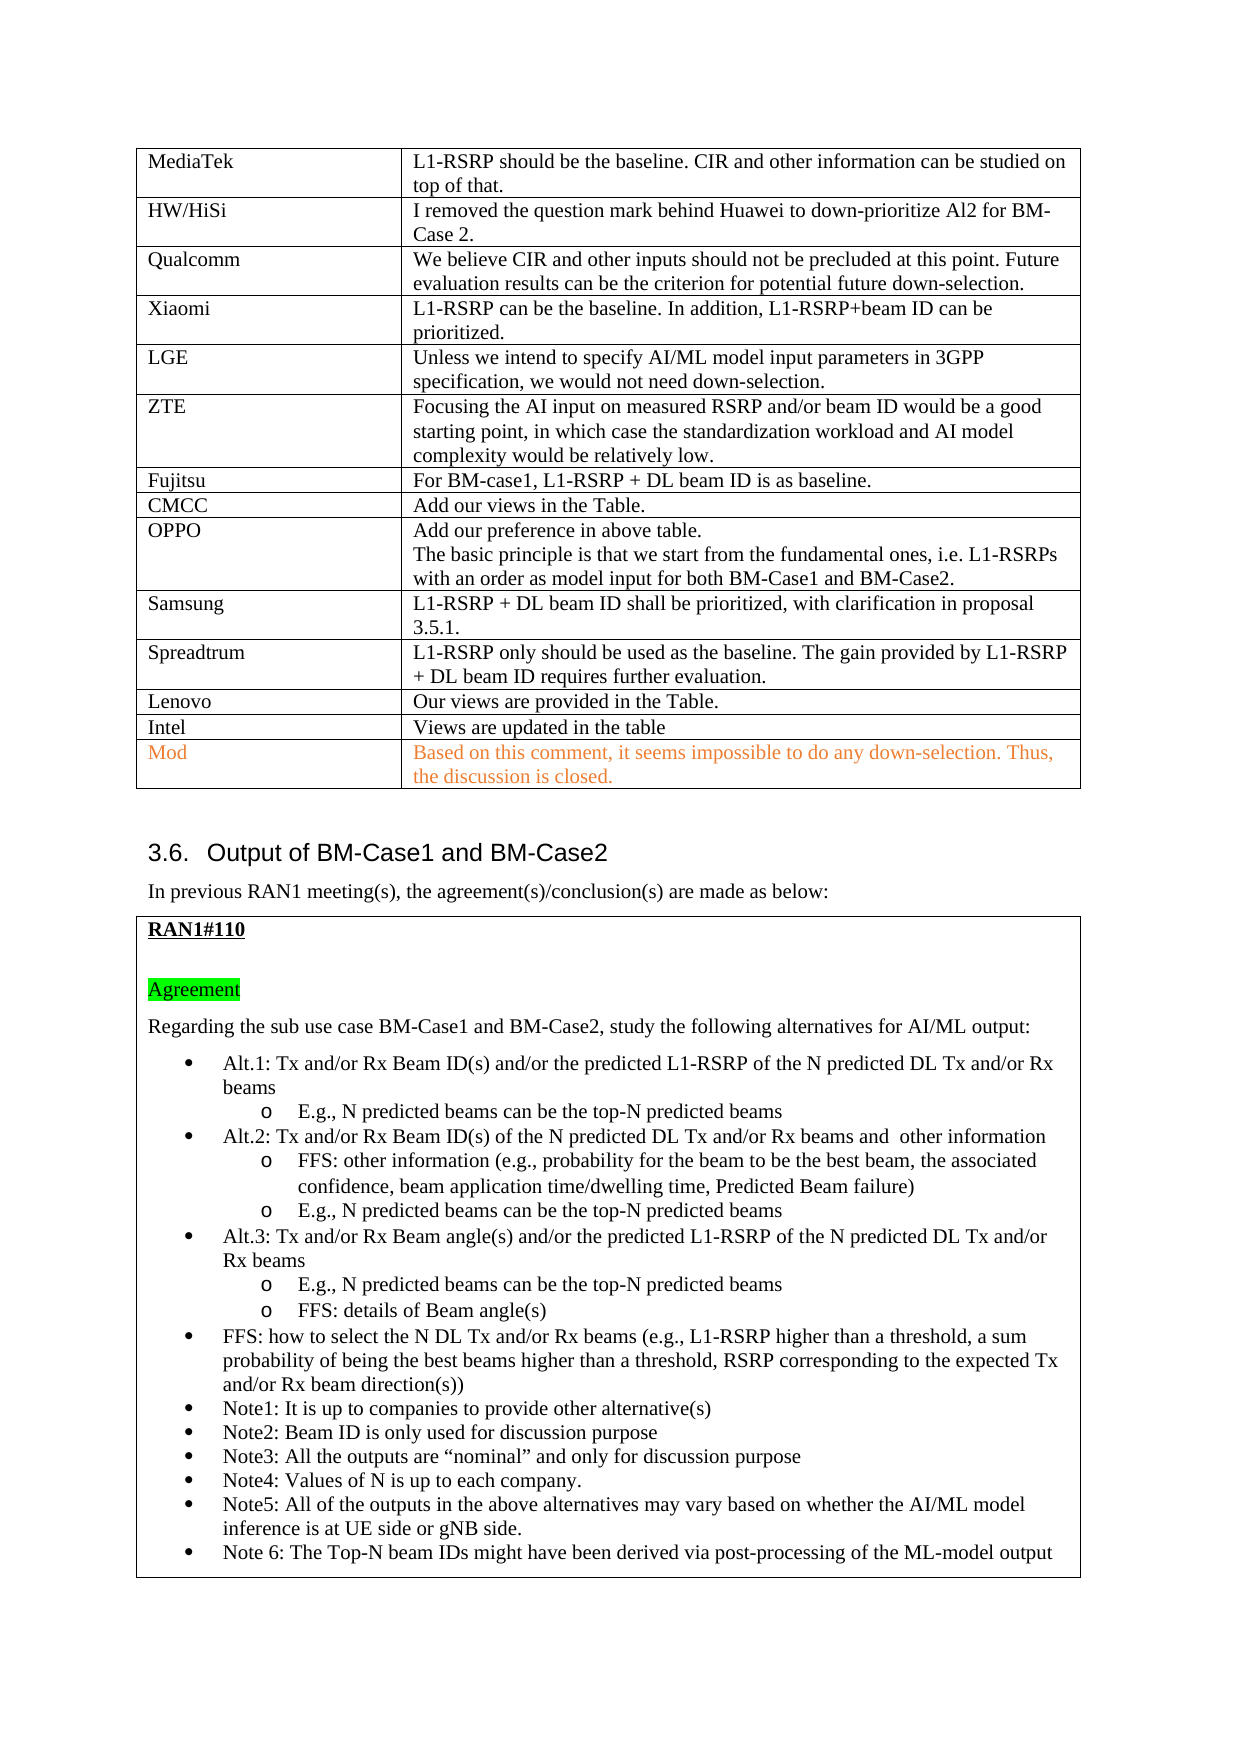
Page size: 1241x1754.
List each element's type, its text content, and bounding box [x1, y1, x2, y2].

subtitle Output of BM-Case1 and BM-Case2 [148, 838, 1093, 867]
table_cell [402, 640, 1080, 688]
table_cell HW/HiSi [137, 198, 401, 246]
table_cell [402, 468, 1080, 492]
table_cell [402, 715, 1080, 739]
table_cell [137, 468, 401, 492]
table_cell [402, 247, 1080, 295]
table_cell I removed the question mark behind Huawei to down-prioritize Al2 for BM-Case 2. [402, 198, 1080, 246]
text In previous RAN1 meeting(s), the agreement(s)/conclusion(s) are made as below: [148, 879, 1093, 903]
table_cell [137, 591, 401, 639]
table_cell L1-RSRP should be the baseline. CIR and other information can be studied on top of that. [402, 149, 1080, 197]
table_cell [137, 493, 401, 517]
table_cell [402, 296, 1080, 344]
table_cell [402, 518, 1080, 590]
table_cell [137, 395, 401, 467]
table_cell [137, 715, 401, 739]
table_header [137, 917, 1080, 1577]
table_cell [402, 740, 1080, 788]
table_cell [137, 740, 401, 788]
table_cell MediaTek [137, 149, 401, 197]
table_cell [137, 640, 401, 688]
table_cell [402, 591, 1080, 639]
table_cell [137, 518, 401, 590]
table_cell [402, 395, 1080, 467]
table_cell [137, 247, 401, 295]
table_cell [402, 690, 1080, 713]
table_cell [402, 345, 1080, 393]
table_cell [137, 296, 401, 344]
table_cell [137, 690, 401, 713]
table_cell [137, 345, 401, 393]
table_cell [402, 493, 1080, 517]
